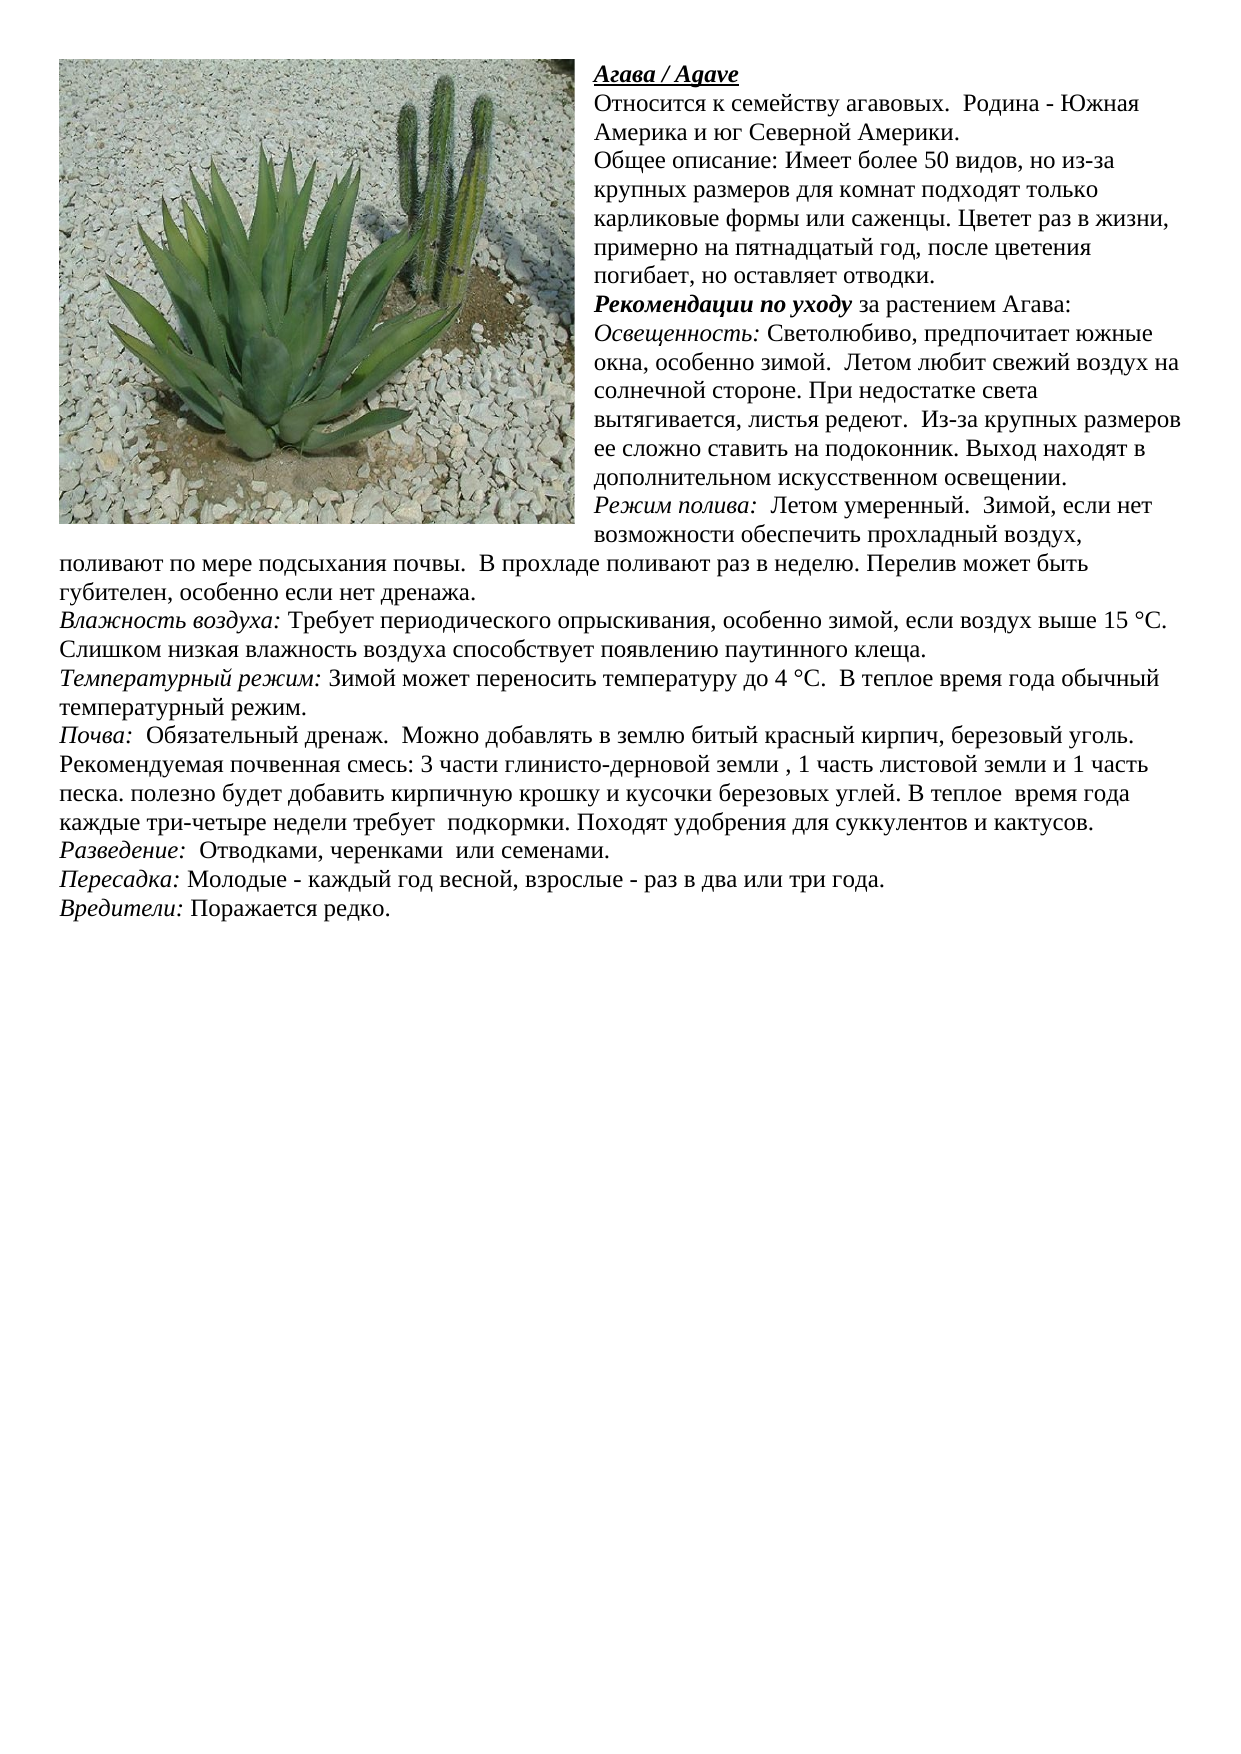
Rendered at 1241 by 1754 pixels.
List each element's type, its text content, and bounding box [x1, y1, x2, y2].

text Разведение: Отводками, черенками или семенами. [59, 835, 1181, 864]
text Пересадка: Молодые - каждый год весной, взрослые - раз в два или три года. [59, 864, 1181, 893]
picture [59, 59, 575, 524]
text Режим полива: Летом умеренный. Зимой, если нет возможности обеспечить прохладный воздух, поливают по мере подсыхания почвы. В прохладе поливают раз в неделю. Перелив может быть губителен, особенно если нет дренажа. [59, 490, 1181, 605]
text Освещенность: Светолюбиво, предпочитает южные окна, особенно зимой. Летом любит свежий воздух на солнечной стороне. При недостатке света вытягивается, листья редеют. Из-за крупных размеров ее сложно ставить на подоконник. Выход находят в дополнительном искусственном освещении. [575, 318, 1181, 490]
text Рекомендации по уходу за растением Агава: [575, 289, 1181, 318]
text Агава / Agave [575, 59, 1181, 88]
text Влажность воздуха: Требует периодического опрыскивания, особенно зимой, если воздух выше 15 °С. Слишком низкая влажность воздуха способствует появлению паутинного клеща. [59, 605, 1181, 663]
text Общее описание: Имеет более 50 видов, но из-за крупных размеров для комнат подходят только карликовые формы или саженцы. Цветет раз в жизни, примерно на пятнадцатый год, после цветения погибает, но оставляет отводки. [575, 145, 1181, 289]
text Температурный режим: Зимой может переносить температуру до . В теплое время года обычный температурный режим. [59, 663, 1181, 720]
text Почва: Обязательный дренаж. Можно добавлять в землю битый красный кирпич, березовый уголь. Рекомендуемая почвенная смесь: 3 части глинисто-дерновой земли , 1 часть листовой земли и 1 часть песка. полезно будет добавить кирпичную крошку и кусочки березовых углей. В теплое время года каждые три-четыре недели требует подкормки. Походят удобрения для суккулентов и кактусов. [59, 720, 1181, 835]
text Относится к семейству агавовых. Родина - Южная Америка и юг Северной Америки. [575, 88, 1181, 145]
text Вредители: Поражается редко. [59, 893, 1181, 922]
